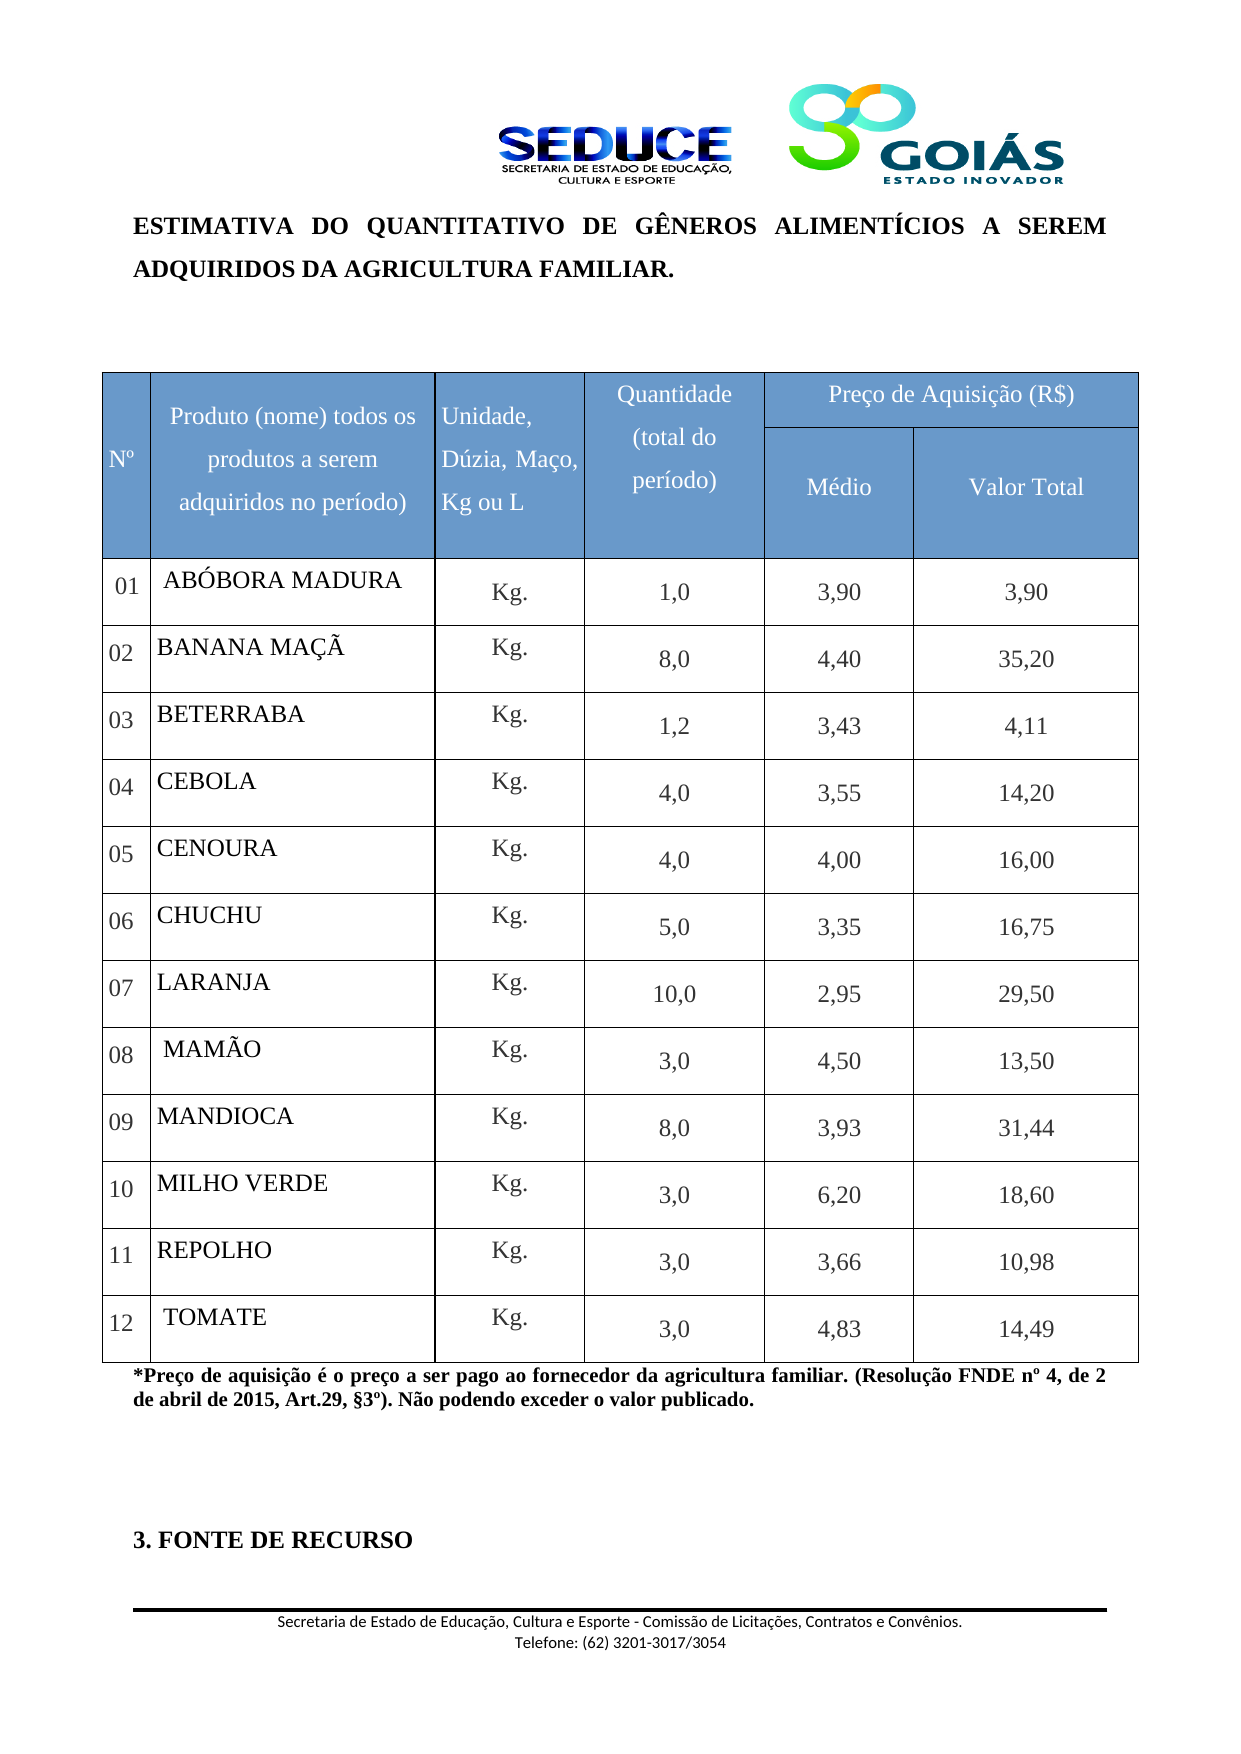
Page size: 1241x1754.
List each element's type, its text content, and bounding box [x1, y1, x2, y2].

table_cell LARANJA [151, 961, 434, 1027]
table_cell Kg. [436, 760, 584, 826]
table_cell BETERRABA [151, 693, 434, 759]
table_cell 4,0 [585, 760, 764, 826]
table_cell Kg. [436, 1229, 584, 1294]
table_cell 4,83 [765, 1296, 913, 1362]
table_cell ABÓBORA MADURA [151, 559, 434, 625]
table_cell 5,0 [585, 894, 764, 960]
table_cell BANANA MAÇÃ [151, 626, 434, 692]
table_cell 3,90 [914, 559, 1138, 625]
table_cell 11 [103, 1229, 150, 1294]
table_cell 3,55 [765, 760, 913, 826]
table_cell 1,0 [585, 559, 764, 625]
table_cell MAMÃO [151, 1028, 434, 1094]
table_cell 02 [103, 626, 150, 692]
table_cell 07 [103, 961, 150, 1027]
table_cell Kg. [436, 894, 584, 960]
table_cell MILHO VERDE [151, 1162, 434, 1228]
table_cell Kg. [436, 693, 584, 759]
table_cell 10 [103, 1162, 150, 1228]
table_cell 1,2 [585, 693, 764, 759]
table_cell CENOURA [151, 827, 434, 893]
table_cell 12 [103, 1296, 150, 1362]
table_cell 29,50 [914, 961, 1138, 1027]
table_cell Kg. [436, 1296, 584, 1362]
table_cell 35,20 [914, 626, 1138, 692]
table_cell 3,0 [585, 1028, 764, 1094]
table_cell 3,90 [765, 559, 913, 625]
table_header Unidade, Dúzia, Maço, Kg ou L [436, 373, 584, 558]
table_header Nº [103, 373, 150, 558]
table_cell 3,93 [765, 1095, 913, 1161]
table_cell 05 [103, 827, 150, 893]
table_cell 16,00 [914, 827, 1138, 893]
table_cell MANDIOCA [151, 1095, 434, 1161]
table_cell 09 [103, 1095, 150, 1161]
table_cell 4,0 [585, 827, 764, 893]
table_cell Kg. [436, 1028, 584, 1094]
table_cell Kg. [436, 827, 584, 893]
table_cell CHUCHU [151, 894, 434, 960]
table_header Quantidade (total do período) [585, 373, 764, 558]
text ESTIMATIVA DO QUANTITATIVO DE GÊNEROS ALIMENTÍCIOS A SEREM ADQUIRIDOS DA AGRICULTURA FAMILIAR. [133, 211, 1107, 283]
table_cell 3,43 [765, 693, 913, 759]
table_cell 10,98 [914, 1229, 1138, 1294]
table_cell 08 [103, 1028, 150, 1094]
table_cell Kg. [436, 1162, 584, 1228]
table_cell 3,0 [585, 1296, 764, 1362]
table_cell Médio [765, 428, 913, 558]
table_cell 13,50 [914, 1028, 1138, 1094]
table_cell 14,20 [914, 760, 1138, 826]
table_cell 14,49 [914, 1296, 1138, 1362]
table_cell 3,35 [765, 894, 913, 960]
table_cell Kg. [436, 1095, 584, 1161]
table_cell 4,50 [765, 1028, 913, 1094]
table_cell 04 [103, 760, 150, 826]
table_cell 8,0 [585, 626, 764, 692]
picture [477, 73, 1108, 212]
table_header Preço de Aquisição (R$) [765, 373, 1138, 427]
table_cell 2,95 [765, 961, 913, 1027]
table_cell 8,0 [585, 1095, 764, 1161]
table_cell Kg. [436, 961, 584, 1027]
table_cell 16,75 [914, 894, 1138, 960]
table_cell TOMATE [151, 1296, 434, 1362]
table_cell 4,40 [765, 626, 913, 692]
table_cell 6,20 [765, 1162, 913, 1228]
text 3. FONTE DE RECURSO [133, 1525, 1107, 1553]
table_header Produto (nome) todos os produtos a serem adquiridos no período) [151, 373, 434, 558]
table_cell 18,60 [914, 1162, 1138, 1228]
table_cell 4,11 [914, 693, 1138, 759]
table_cell 10,0 [585, 961, 764, 1027]
table_cell 01 [103, 559, 150, 625]
table_cell REPOLHO [151, 1229, 434, 1294]
table_cell Kg. [436, 559, 584, 625]
table_cell 31,44 [914, 1095, 1138, 1161]
table_cell 03 [103, 693, 150, 759]
table_cell 3,66 [765, 1229, 913, 1294]
table_cell Valor Total [914, 428, 1138, 558]
table_cell 3,0 [585, 1229, 764, 1294]
table_cell CEBOLA [151, 760, 434, 826]
table_cell 06 [103, 894, 150, 960]
text *Preço de aquisição é o preço a ser pago ao fornecedor da agricultura familiar. (Resolução FNDE nº 4, de 2 de abril de 2015, Art.29, §3º). Não podendo exceder o valor publicado. [133, 1363, 1107, 1411]
table_cell 3,0 [585, 1162, 764, 1228]
table_cell 4,00 [765, 827, 913, 893]
table_cell Kg. [436, 626, 584, 692]
